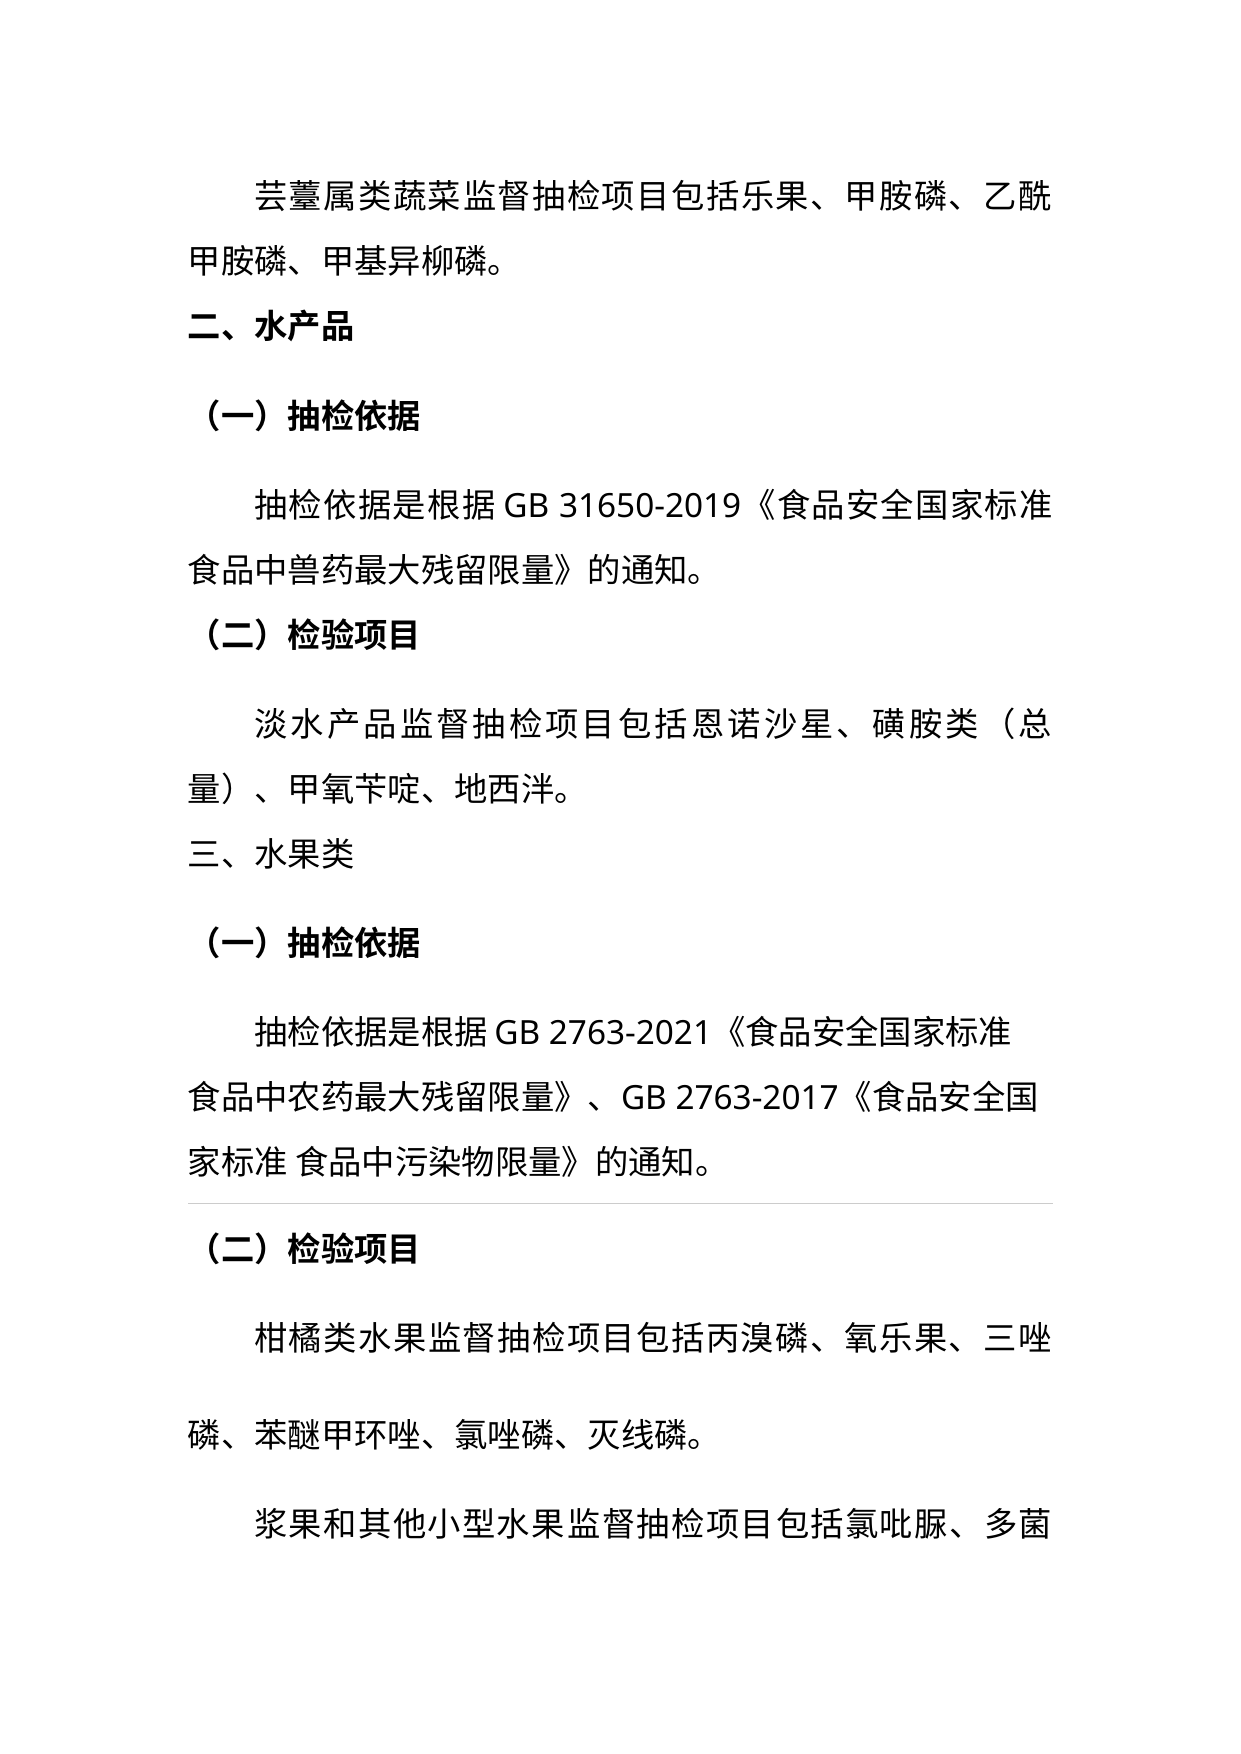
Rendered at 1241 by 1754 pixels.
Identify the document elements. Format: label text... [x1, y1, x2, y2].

list 芸薹属类蔬菜监督抽检项目包括乐果、甲胺磷、乙酰甲胺磷、甲基异柳磷。 [187, 162, 1053, 292]
list 水果类 [187, 819, 1053, 884]
list 柑橘类水果监督抽检项目包括丙溴磷、氧乐果、三唑磷、苯醚甲环唑、氯唑磷、灭线磷。 [187, 1303, 1053, 1466]
list （一）抽检依据 [187, 381, 1053, 446]
text （二）检验项目 [187, 1214, 1053, 1279]
list 抽检依据是根据GB 31650-2019《食品安全国家标准 食品中兽药最大残留限量》的通知。 [187, 470, 1053, 600]
text （二）检验项目 [187, 600, 1053, 665]
list 淡水产品监督抽检项目包括恩诺沙星、磺胺类（总量）、甲氧苄啶、地西泮。 [187, 689, 1053, 819]
list 水产品 [187, 292, 1053, 357]
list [187, 1490, 1053, 1555]
subtitle 抽检依据是根据GB 2763-2021《食品安全国家标准 食品中农药最大残留限量》、GB 2763-2017《食品安全国家标准 食品中污染物限量》的通知。 [187, 997, 1053, 1204]
list （一）抽检依据 [187, 908, 1053, 973]
